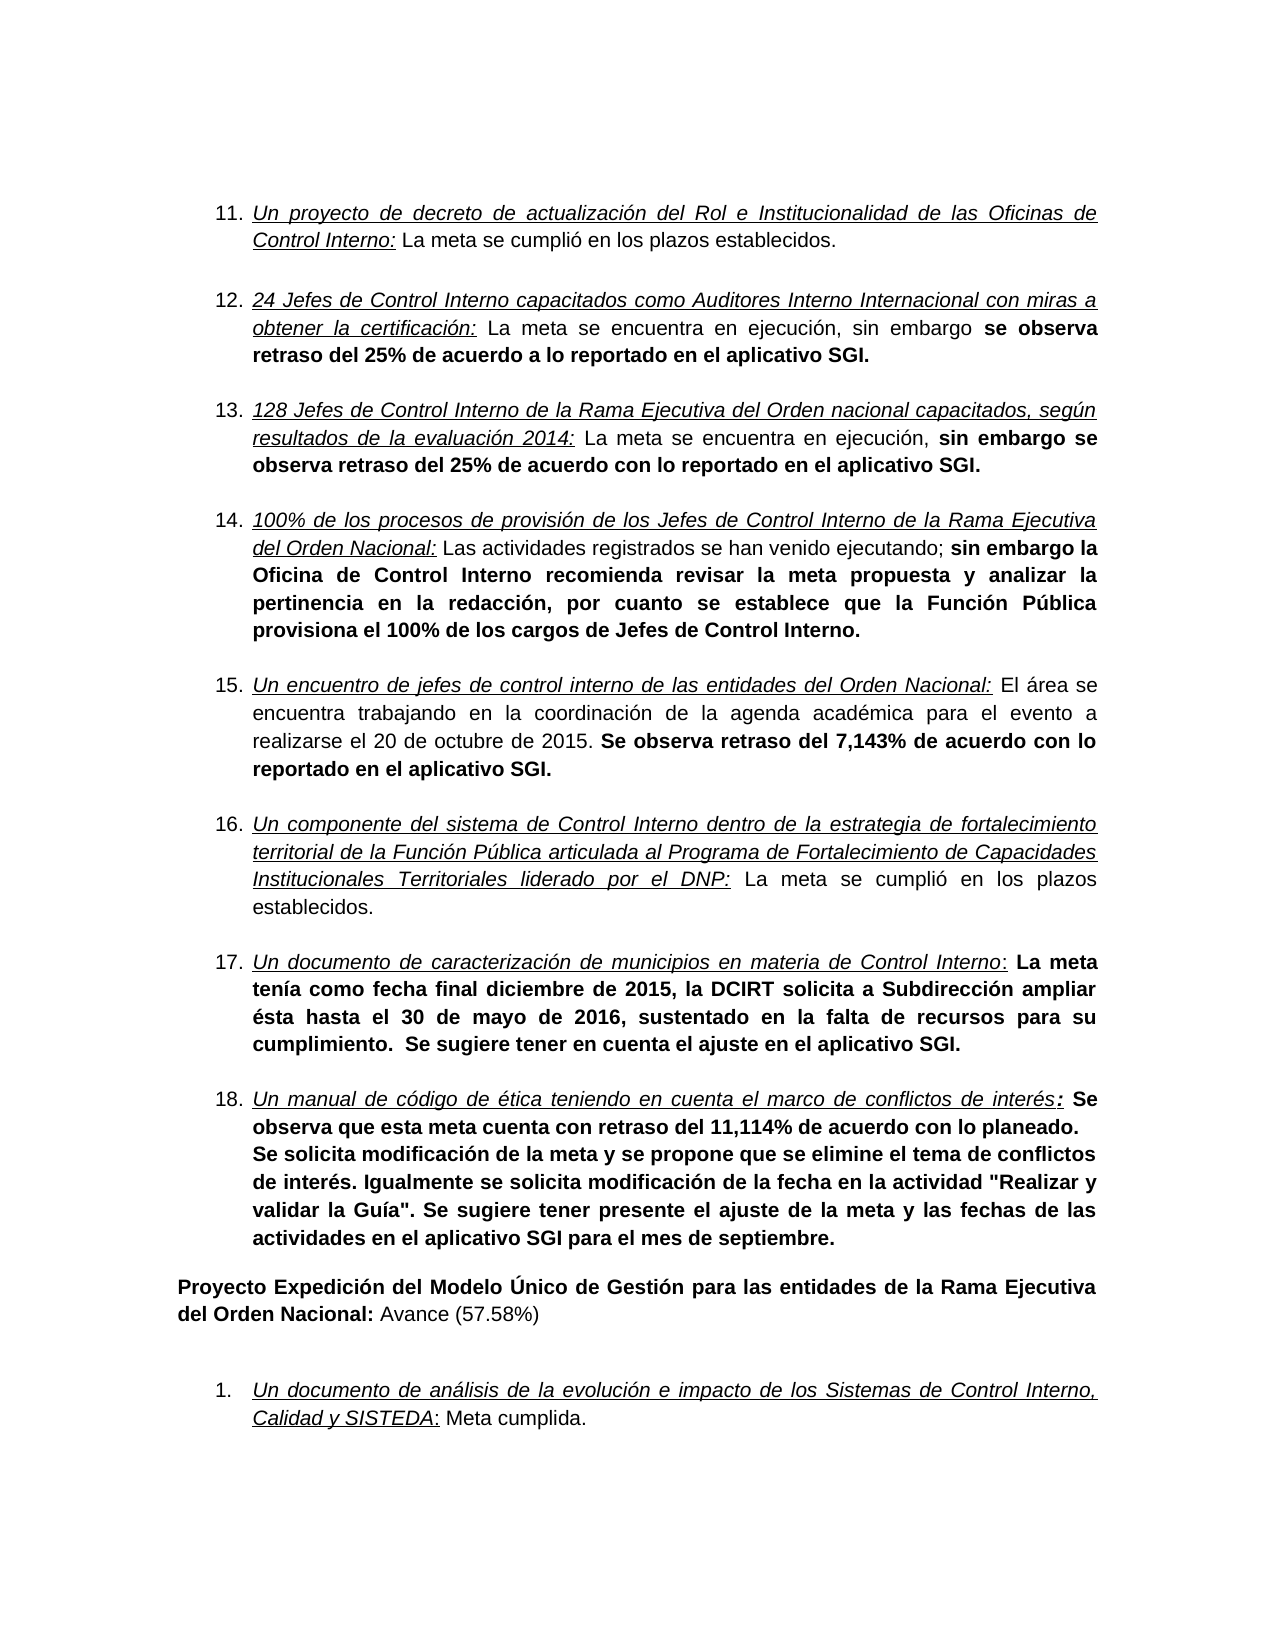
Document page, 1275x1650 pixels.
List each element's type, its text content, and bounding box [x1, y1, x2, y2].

list 128 Jefes de Control Interno de la Rama Ejecutiva del Orden nacional capacitados, según resultados de la evaluación 2014: La meta se encuentra en ejecución, sin embargo se observa retraso del 25% de acuerdo con lo reportado en el aplicativo SGI. [215, 398, 1098, 477]
list Un manual de código de ética teniendo en cuenta el marco de conflictos de interés: Se observa que esta meta cuenta con retraso del 11,114% de acuerdo con lo planeado. [215, 1087, 1098, 1138]
text Proyecto Expedición del Modelo Único de Gestión para las entidades de la Rama Ejecutiva del Orden Nacional: Avance (57.58%) [177, 1274, 1098, 1326]
list 24 Jefes de Control Interno capacitados como Auditores Interno Internacional con miras a obtener la certificación: La meta se encuentra en ejecución, sin embargo se observa retraso del 25% de acuerdo a lo reportado en el aplicativo SGI. [215, 288, 1098, 367]
list 100% de los procesos de provisión de los Jefes de Control Interno de la Rama Ejecutiva del Orden Nacional: Las actividades registrados se han venido ejecutando; sin embargo la Oficina de Control Interno recomienda revisar la meta propuesta y analizar la pertinencia en la redacción, por cuanto se establece que la Función Pública provisiona el 100% de los cargos de Jefes de Control Interno. [215, 508, 1098, 642]
list Un componente del sistema de Control Interno dentro de la estrategia de fortalecimiento territorial de la Función Pública articulada al Programa de Fortalecimiento de Capacidades Institucionales Territoriales liderado por el DNP: La meta se cumplió en los plazos establecidos. [215, 812, 1098, 918]
list Un encuentro de jefes de control interno de las entidades del Orden Nacional: El área se encuentra trabajando en la coordinación de la agenda académica para el evento a realizarse el 20 de octubre de 2015. Se observa retraso del 7,143% de acuerdo con lo reportado en el aplicativo SGI. [215, 673, 1098, 781]
list Se solicita modificación de la meta y se propone que se elimine el tema de conflictos de interés. Igualmente se solicita modificación de la fecha en la actividad "Realizar y validar la Guía". Se sugiere tener presente el ajuste de la meta y las fechas de las actividades en el aplicativo SGI para el mes de septiembre. [252, 1142, 1098, 1250]
list Un documento de análisis de la evolución e impacto de los Sistemas de Control Interno, Calidad y SISTEDA: Meta cumplida. [215, 1378, 1098, 1429]
list Un proyecto de decreto de actualización del Rol e Institucionalidad de las Oficinas de Control Interno: La meta se cumplió en los plazos establecidos. [215, 201, 1098, 252]
list Un documento de caracterización de municipios en materia de Control Interno: La meta tenía como fecha final diciembre de 2015, la DCIRT solicita a Subdirección ampliar ésta hasta el 30 de mayo de 2016, sustentado en la falta de recursos para su cumplimiento. Se sugiere tener en cuenta el ajuste en el aplicativo SGI. [215, 949, 1098, 1056]
